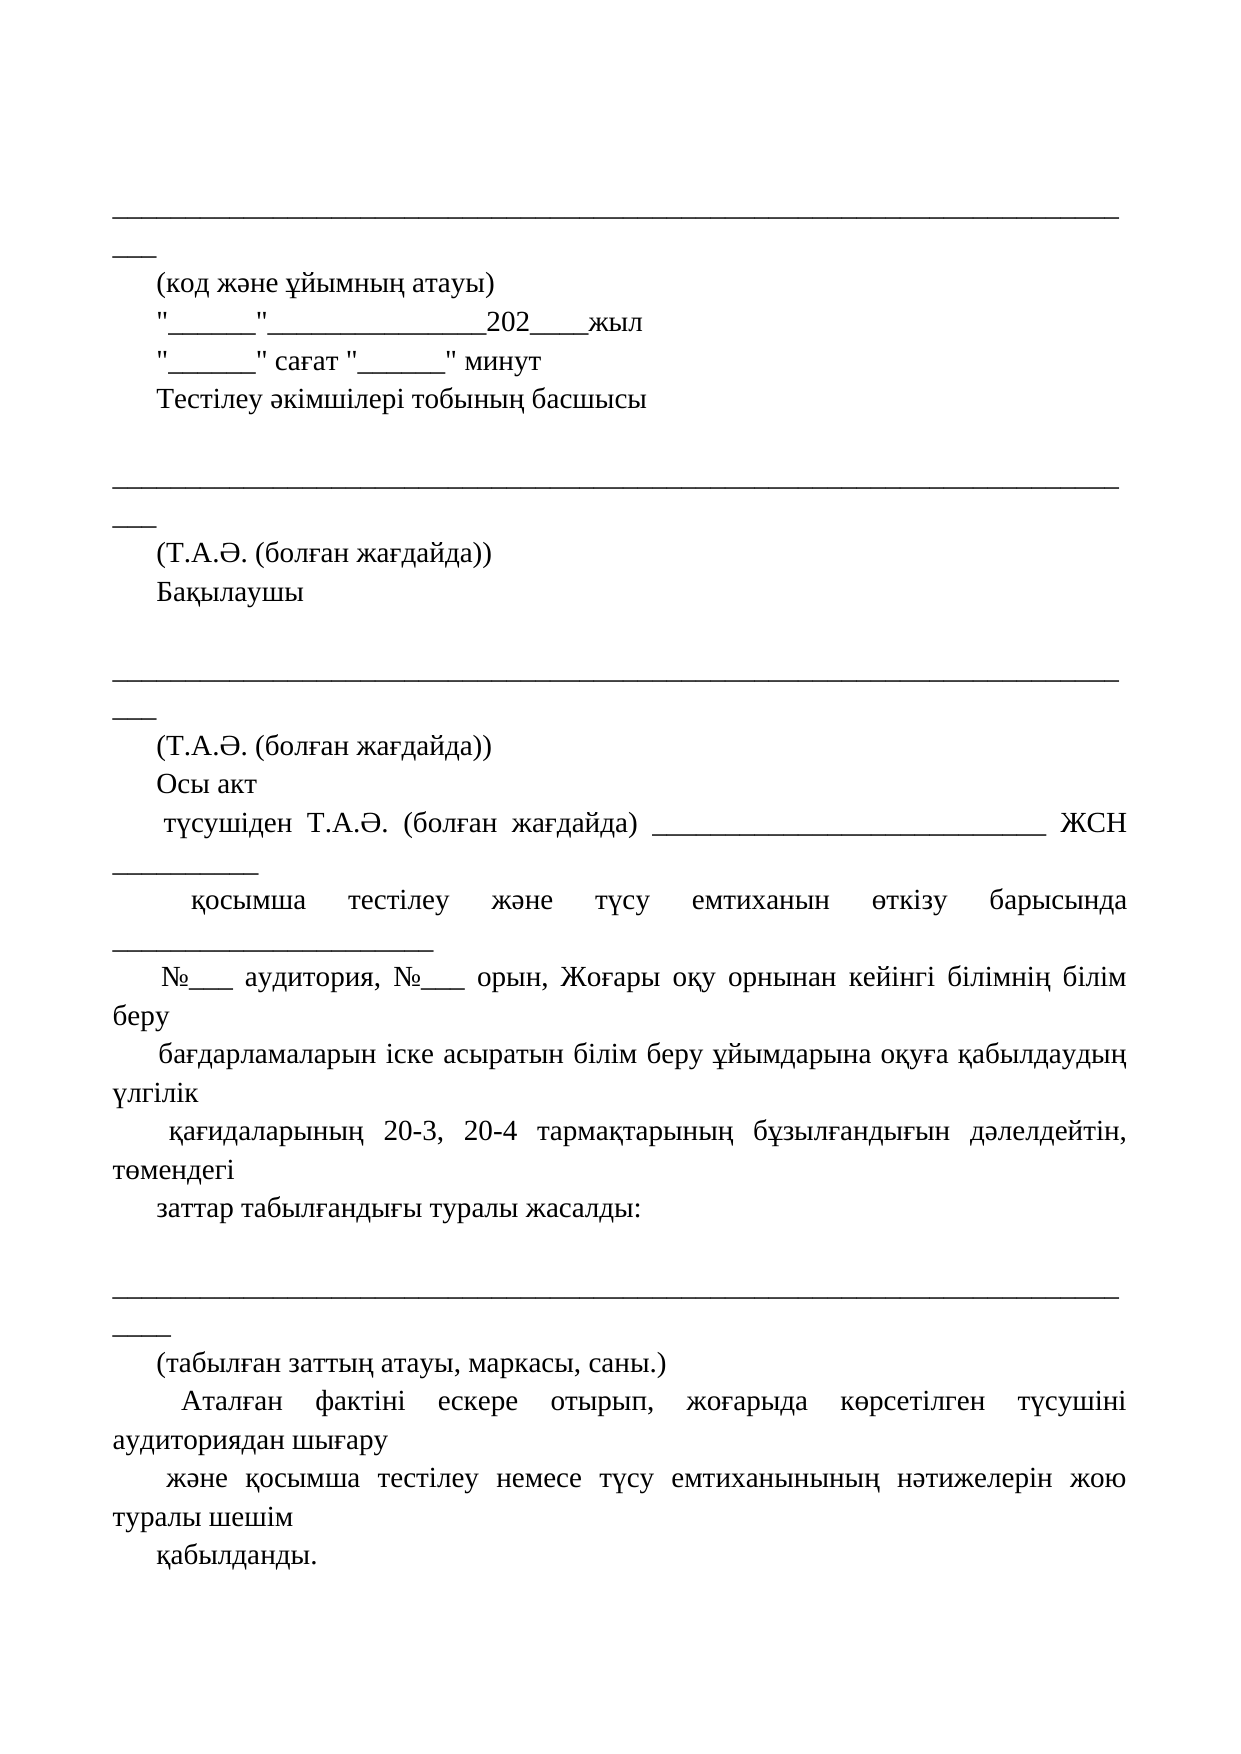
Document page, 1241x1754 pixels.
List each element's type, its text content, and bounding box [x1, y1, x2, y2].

text _________________________________________________________________________ [112, 1229, 1128, 1340]
text қосымша тестілеу және түсу емтиханын өткізу барысында ______________________ [112, 882, 1128, 954]
text ________________________________________________________________________ [112, 420, 1128, 530]
text (табылған заттың атауы, маркасы, саны.) [112, 1345, 1128, 1378]
text (Т.А.Ә. (болған жағдайда)) [112, 535, 1128, 569]
text қабылданды. [112, 1537, 1128, 1571]
text (Т.А.Ә. (болған жағдайда)) [112, 728, 1128, 762]
text бағдарламаларын іске асыратын білім беру ұйымдарына оқуға қабылдаудың үлгілік [112, 1036, 1128, 1108]
text Аталған фактіні ескере отырып, жоғарыда көрсетілген түсушіні аудиториядан шығару [112, 1383, 1128, 1455]
text қағидаларының 20-3, 20-4 тармақтарының бұзылғандығын дәлелдейтін, төмендегі [112, 1113, 1128, 1186]
text "______" сағат "______" минут [112, 343, 1128, 376]
text №___ аудитория, №___ орын, Жоғары оқу орнынан кейінгі білімнің білім беру [112, 959, 1128, 1031]
text және қосымша тестілеу немесе түсу емтиханынының нәтижелерін жою туралы шешім [112, 1460, 1128, 1532]
text ________________________________________________________________________ [112, 612, 1128, 723]
text Осы акт [112, 767, 1128, 800]
text түсушіден Т.А.Ә. (болған жағдайда) ___________________________ ЖСН __________ [112, 805, 1128, 877]
text Тестілеу әкімшілері тобының басшысы [112, 381, 1128, 415]
text заттар табылғандығы туралы жасалды: [112, 1191, 1128, 1224]
text Бақылаушы [112, 574, 1128, 607]
text (код және ұйымның атауы) [112, 266, 1128, 299]
text "______"_______________202____жыл [112, 304, 1128, 338]
text ________________________________________________________________________ [112, 150, 1128, 261]
